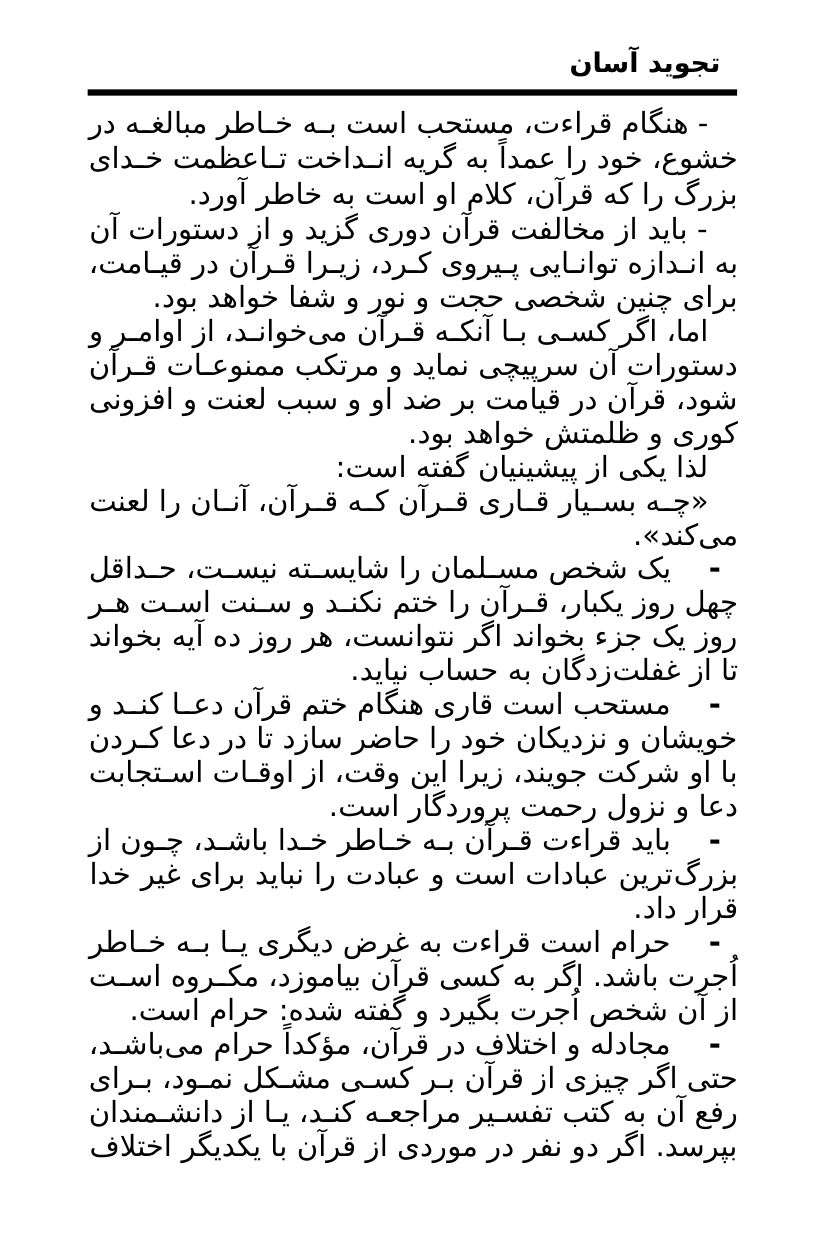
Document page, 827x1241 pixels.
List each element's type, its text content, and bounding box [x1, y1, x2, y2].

text - باید از مخالفت قرآن دوری گزید و از دستورات آن به اندازه توانایی پیروی کرد، زیرا قرآن در قیامت، برای چنین شخصی حجت و نور و شفا خواهد بود. [89, 212, 738, 314]
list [89, 1027, 738, 1163]
list یک شخص مسلمان را شایسته نیست، حداقل چهل روز یکبار، قرآن را ختم نکند و سنت است هر روز یک جزء بخواند اگر نتوانست، هر روز ده آیه بخواند تا از غفلت‌زدگان به حساب نیاید. [89, 552, 738, 688]
text لذا یکی از پیشینیان گفته است: [89, 450, 738, 484]
text «چه بسیار قاری قرآن که قرآن، آنان را لعنت می‌کند». [89, 484, 738, 552]
list حرام است قراءت به غرض دیگری یا به خاطر اُجرت باشد. اگر به کسی قرآن بیاموزد، مکروه است از آن شخص اُجرت بگیرد و گفته شده: حرام است. [89, 925, 738, 1027]
text - هنگام قرا‍‍‍‍‍‍ءت، مستحب است به خاطر مبالغه در خشوع، خود را عمداً به گریه انداخت تاعظمت خدای بزرگ را که قرآن، کلام او است به خاطر آورد. [89, 106, 738, 211]
list مستحب است قاری هنگام ختم قرآن دعا کند و خویشان و نزدیکان خود را حاضر سازد تا در دعا کردن با او شرکت جویند، زیرا این وقت، از اوقات استجابت دعا و نزول رحمت پروردگار است. [89, 688, 738, 823]
list باید قراءت قرآن به خاطر خدا باشد، چون از بزرگ‌ترین عبادات است و عبادت را نباید برای غیر خدا قرار داد. [89, 823, 738, 925]
text اما، اگر کسی با آنکه قرآن می‌خواند، از اوامر و دستورات آن سرپیچی نماید و مرتکب ممنوعات قرآن شود، قرآن در قیامت بر ضد او و سبب لعنت و افزونی کوری و ظلمتش خواهد بود. [89, 314, 738, 450]
